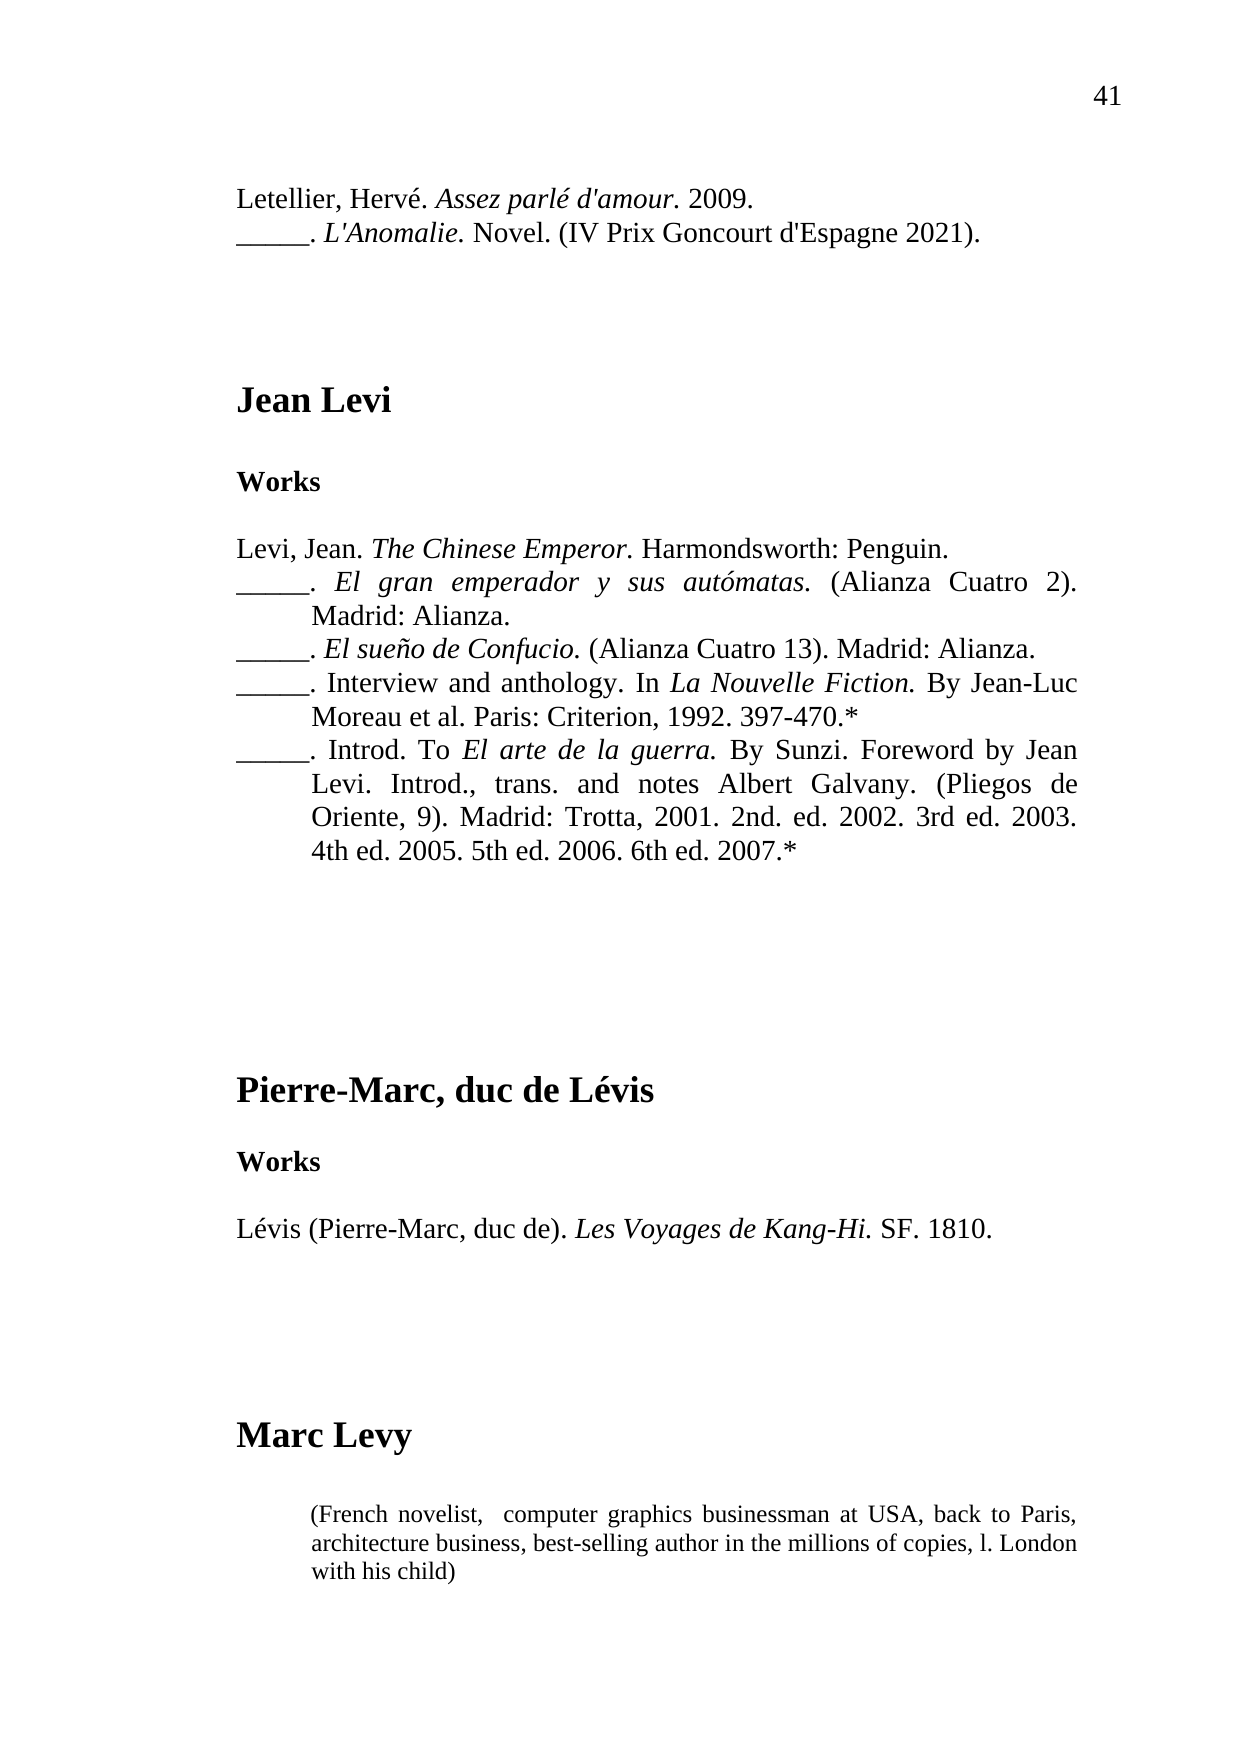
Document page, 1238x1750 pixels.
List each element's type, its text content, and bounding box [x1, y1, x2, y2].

text Jean Levi [236, 378, 1078, 421]
text Levi, Jean. The Chinese Emperor. Harmondsworth: Penguin. [236, 531, 1078, 564]
text _____. Introd. To El arte de la guerra. By Sunzi. Foreword by Jean Levi. Introd., trans. and notes Albert Galvany. (Pliegos de Oriente, 9). Madrid: Trotta, 2001. 2nd. ed. 2002. 3rd ed. 2003. 4th ed. 2005. 5th ed. 2006. 6th ed. 2007.* [236, 732, 1078, 866]
text Works [236, 1144, 1078, 1178]
text Lévis (Pierre-Marc, duc de). Les Voyages de Kang-Hi. SF. 1810. [236, 1211, 1077, 1245]
text Works [236, 464, 1078, 497]
text Letellier, Hervé. Assez parlé d'amour. 2009. [236, 181, 1078, 215]
text (French novelist, computer graphics businessman at USA, back to Paris, architecture business, best-selling author in the millions of copies, l. London with his child) [310, 1499, 1078, 1585]
text Pierre-Marc, duc de Lévis [236, 1068, 1077, 1111]
text _____. El gran emperador y sus autómatas. (Alianza Cuatro 2). Madrid: Alianza. [236, 564, 1078, 632]
text Marc Levy [236, 1413, 1078, 1456]
text _____. L'Anomalie. Novel. (IV Prix Goncourt d'Espagne 2021). [236, 215, 1078, 248]
text _____. El sueño de Confucio. (Alianza Cuatro 13). Madrid: Alianza. [236, 632, 1078, 665]
text _____. Interview and anthology. In La Nouvelle Fiction. By Jean-Luc Moreau et al. Paris: Criterion, 1992. 397-470.* [236, 665, 1078, 732]
